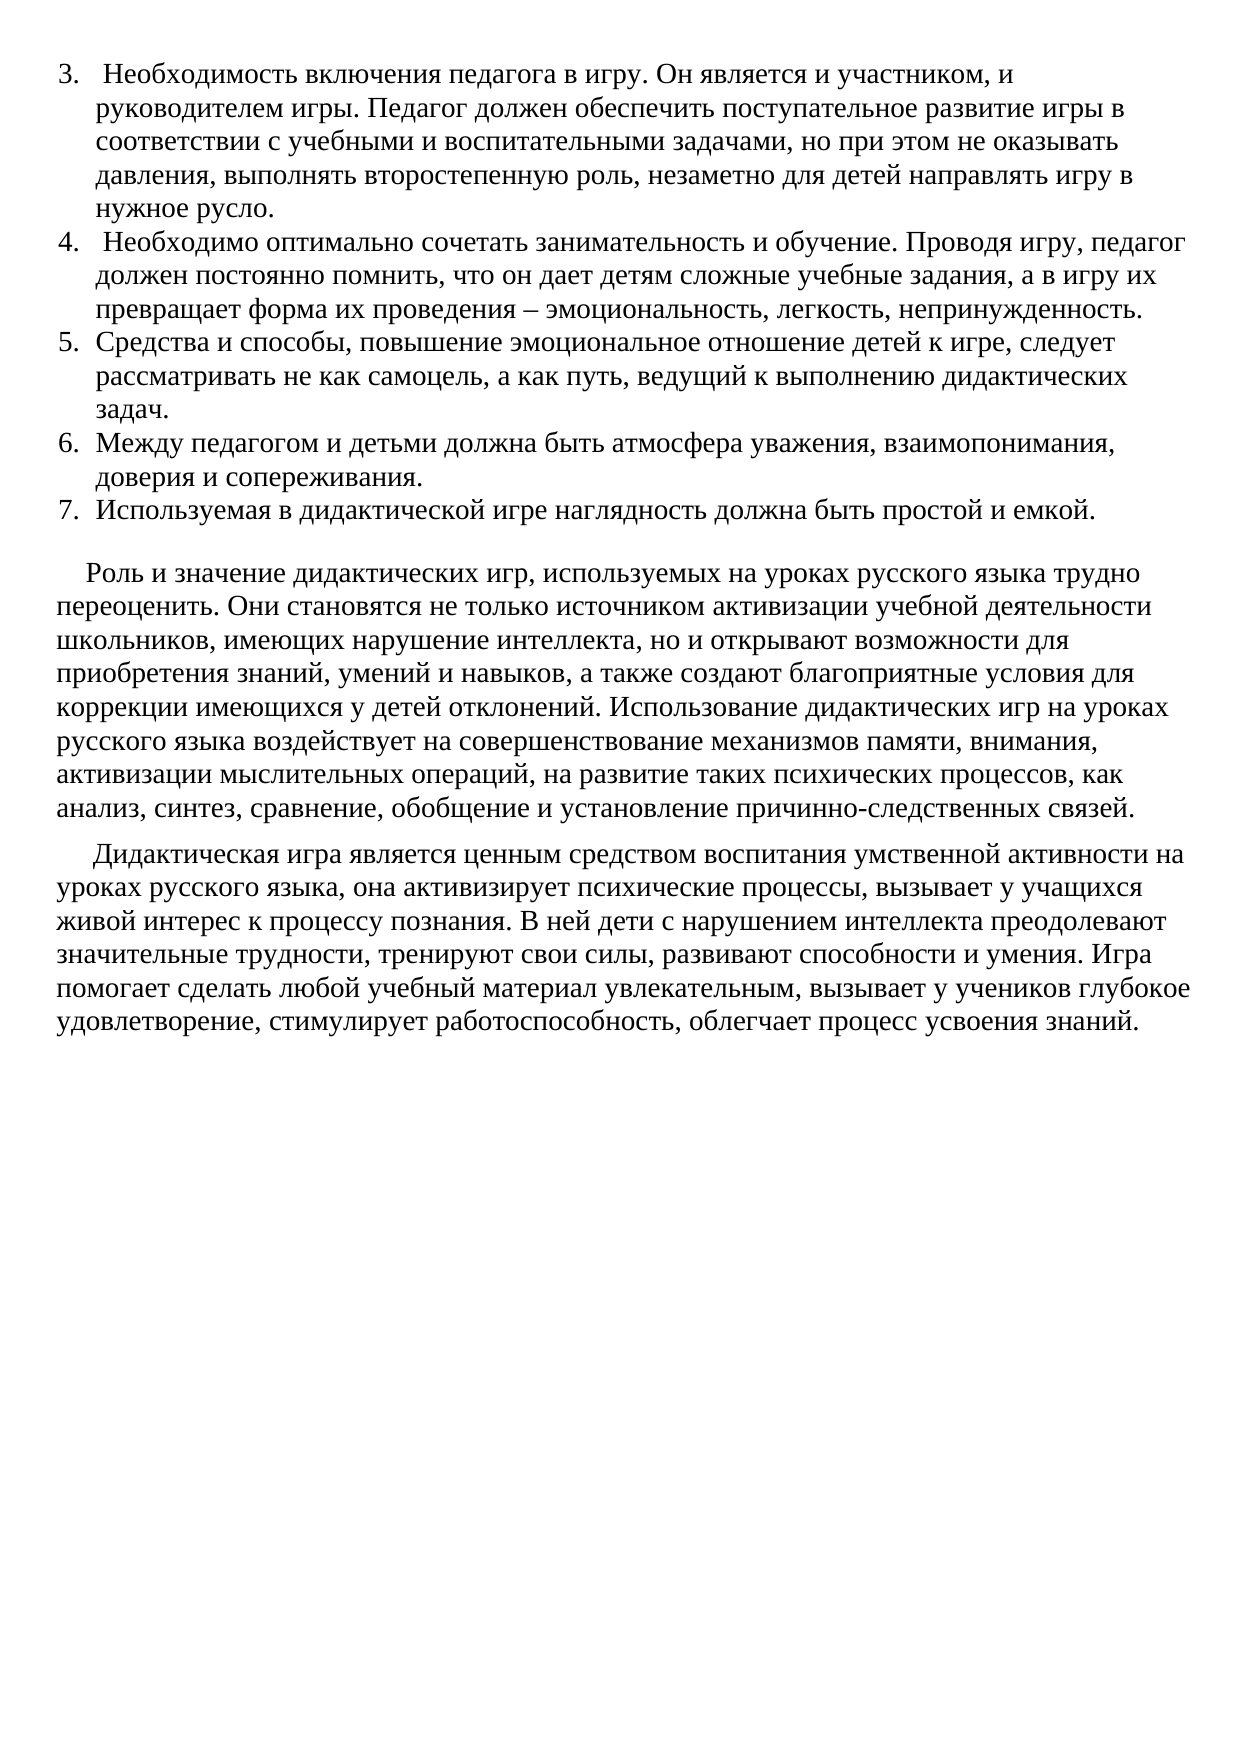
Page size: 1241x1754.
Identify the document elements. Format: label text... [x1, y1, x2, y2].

list Необходимо оптимально сочетать занимательность и обучение. Проводя игру, педагог должен постоянно помнить, что он дает детям сложные учебные задания, а в игру их превращает форма их проведения – эмоциональность, легкость, непринужденность. [58, 224, 1200, 324]
list Между педагогом и детьми должна быть атмосфера уважения, взаимопонимания, доверия и сопереживания. [58, 425, 1200, 492]
text Дидактическая игра является ценным средством воспитания умственной активности на уроках русского языка, она активизирует психические процессы, вызывает у учащихся живой интерес к процессу познания. В ней дети с нарушением интеллекта преодолевают значительные трудности, тренируют свои силы, развивают способности и умения. Игра помогает сделать любой учебный материал увлекательным, вызывает у учеников глубокое удовлетворение, стимулирует работоспособность, облегчает процесс усвоения знаний. [56, 836, 1200, 1037]
list Средства и способы, повышение эмоциональное отношение детей к игре, следует рассматривать не как самоцель, а как путь, ведущий к выполнению дидактических задач. [58, 324, 1200, 425]
list Необходимость включения педагога в игру. Он является и участником, и руководителем игры. Педагог должен обеспечить поступательное развитие игры в соответствии с учебными и воспитательными задачами, но при этом не оказывать давления, выполнять второстепенную роль, незаметно для детей направлять игру в нужное русло. [58, 56, 1200, 224]
list Используемая в дидактической игре наглядность должна быть простой и емкой. [58, 492, 1200, 526]
text Роль и значение дидактических игр, используемых на уроках русского языка трудно переоценить. Они становятся не только источником активизации учебной деятельности школьников, имеющих нарушение интеллекта, но и открывают возможности для приобретения знаний, умений и навыков, а также создают благоприятные условия для коррекции имеющихся у детей отклонений. Использование дидактических игр на уроках русского языка воздействует на совершенствование механизмов памяти, внимания, активизации мыслительных операций, на развитие таких психических процессов, как анализ, синтез, сравнение, обобщение и установление причинно-следственных связей. [56, 555, 1200, 823]
